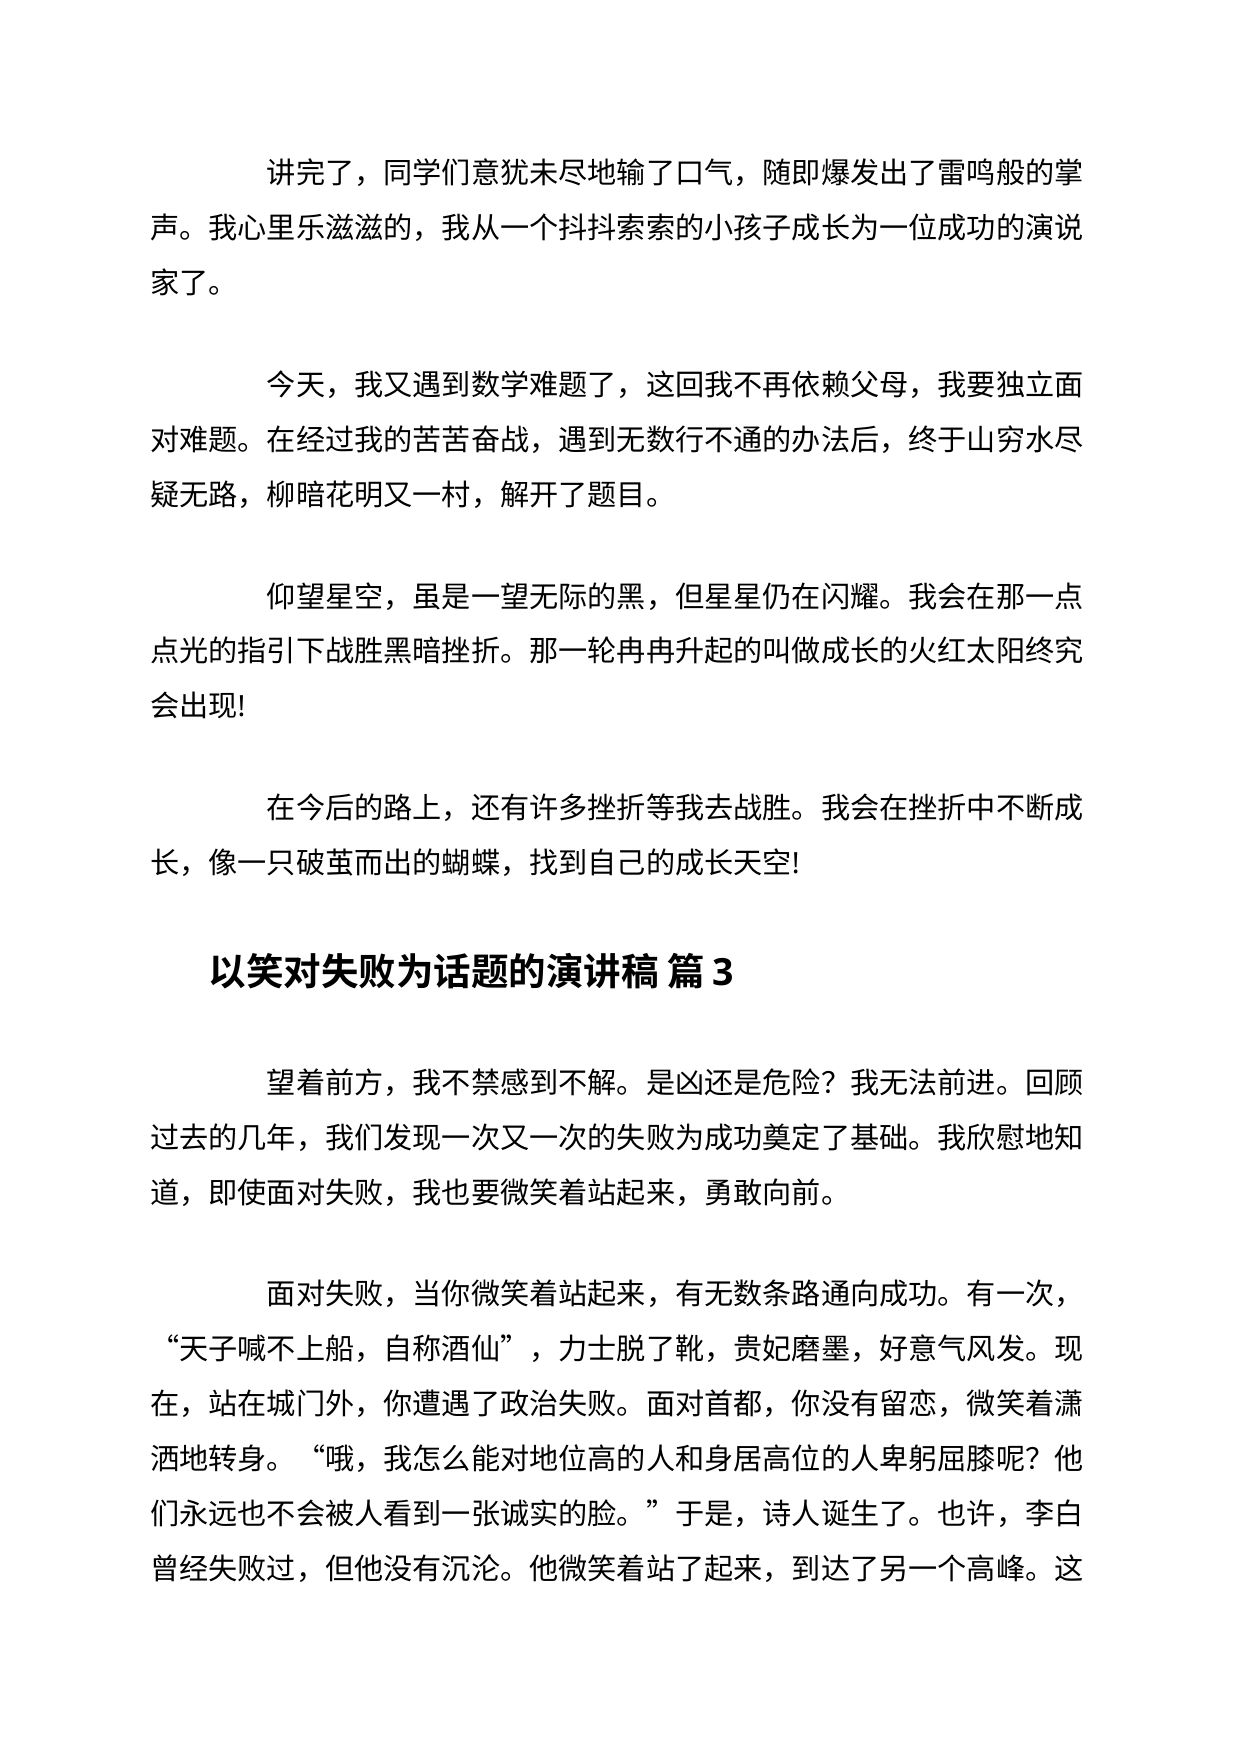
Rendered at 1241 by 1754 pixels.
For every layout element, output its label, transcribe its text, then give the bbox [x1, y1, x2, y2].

text 在今后的路上，还有许多挫折等我去战胜。我会在挫折中不断成长，像一只破茧而出的蝴蝶，找到自己的成长天空! [150, 785, 1090, 882]
text 讲完了，同学们意犹未尽地输了口气，随即爆发出了雷鸣般的掌声。我心里乐滋滋的，我从一个抖抖索索的小孩子成长为一位成功的演说家了。 [150, 150, 1090, 302]
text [150, 1271, 1090, 1588]
text 望着前方，我不禁感到不解。是凶还是危险？我无法前进。回顾过去的几年，我们发现一次又一次的失败为成功奠定了基础。我欣慰地知道，即使面对失败，我也要微笑着站起来，勇敢向前。 [150, 1059, 1090, 1211]
text 以笑对失败为话题的演讲稿 篇3 [150, 942, 1090, 996]
text 仰望星空，虽是一望无际的黑，但星星仍在闪耀。我会在那一点点光的指引下战胜黑暗挫折。那一轮冉冉升起的叫做成长的火红太阳终究会出现! [150, 573, 1090, 725]
text 今天，我又遇到数学难题了，这回我不再依赖父母，我要独立面对难题。在经过我的苦苦奋战，遇到无数行不通的办法后，终于山穷水尽疑无路，柳暗花明又一村，解开了题目。 [150, 362, 1090, 514]
